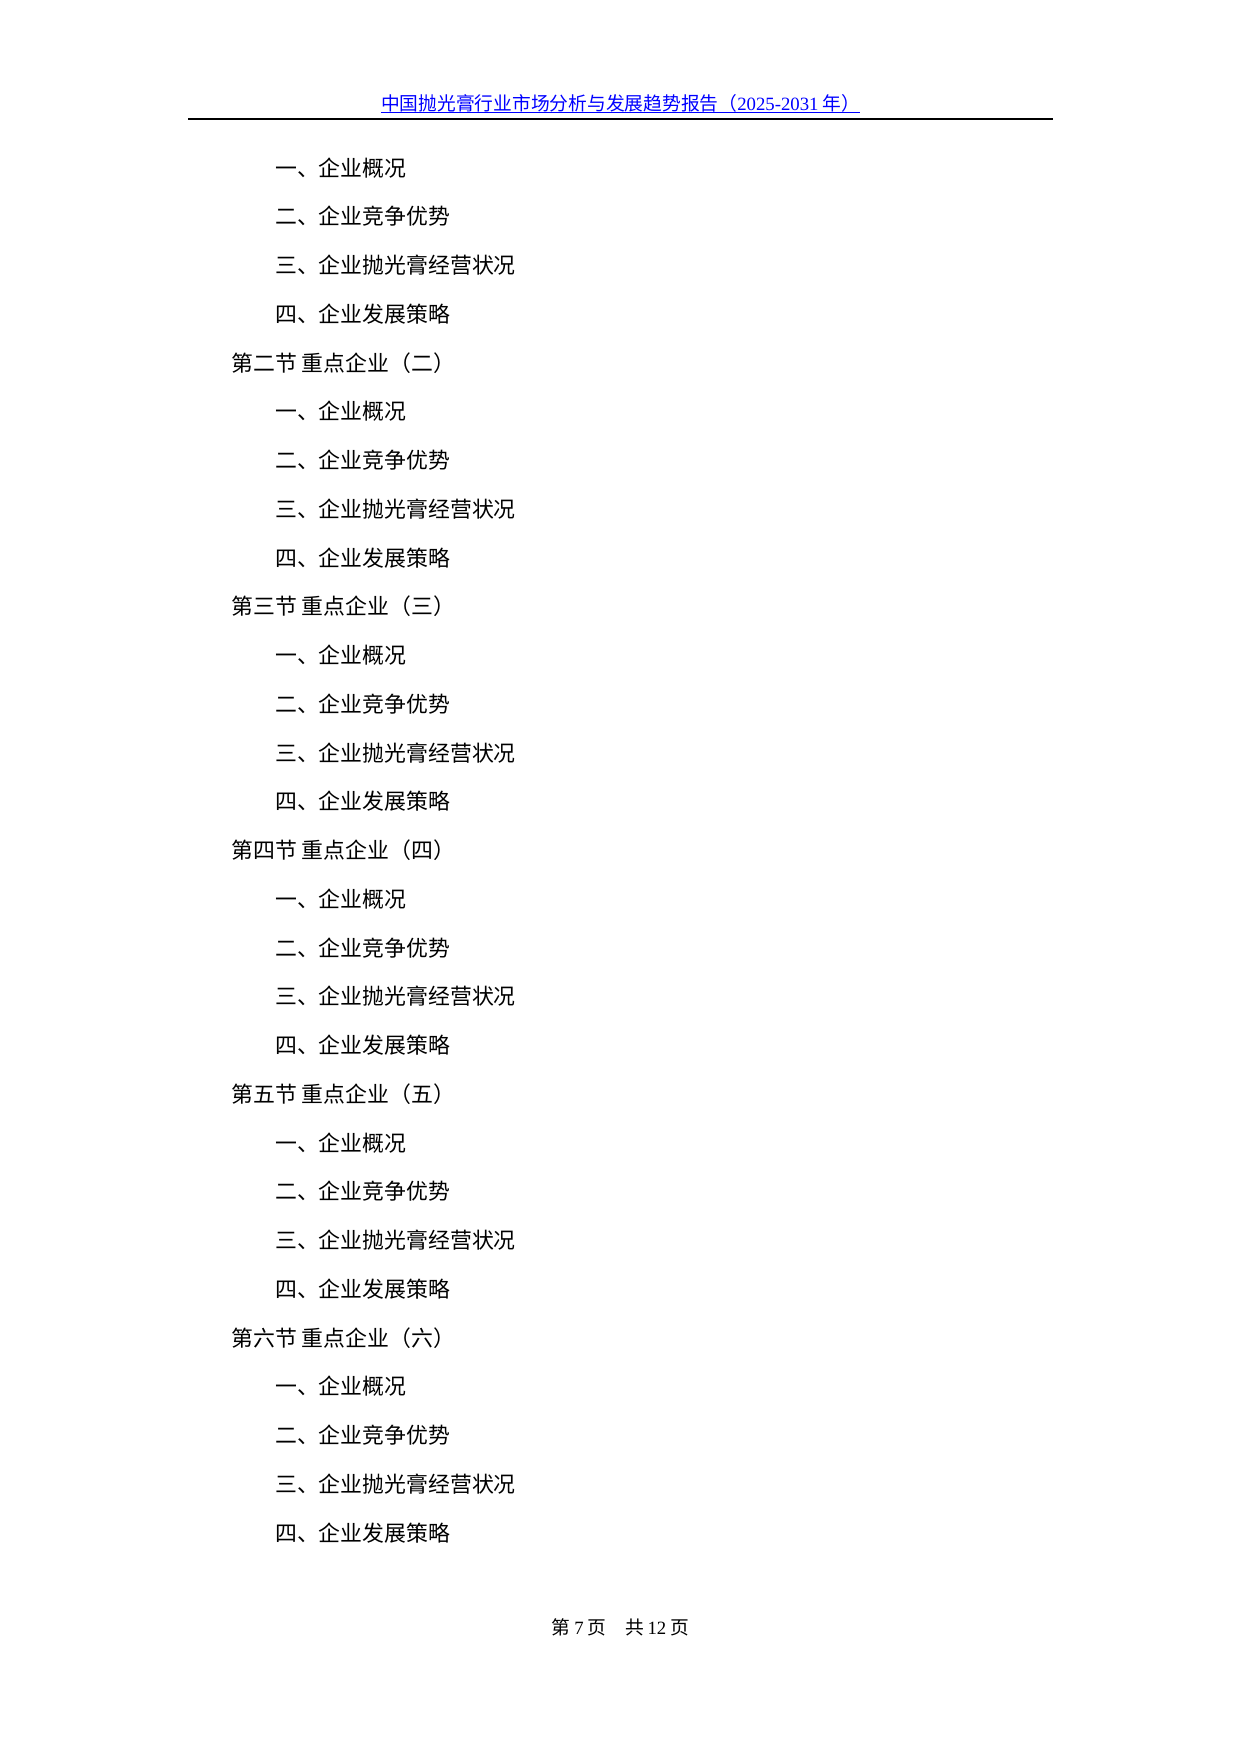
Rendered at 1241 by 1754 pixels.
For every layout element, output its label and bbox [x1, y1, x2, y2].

text [187, 150, 1053, 1548]
